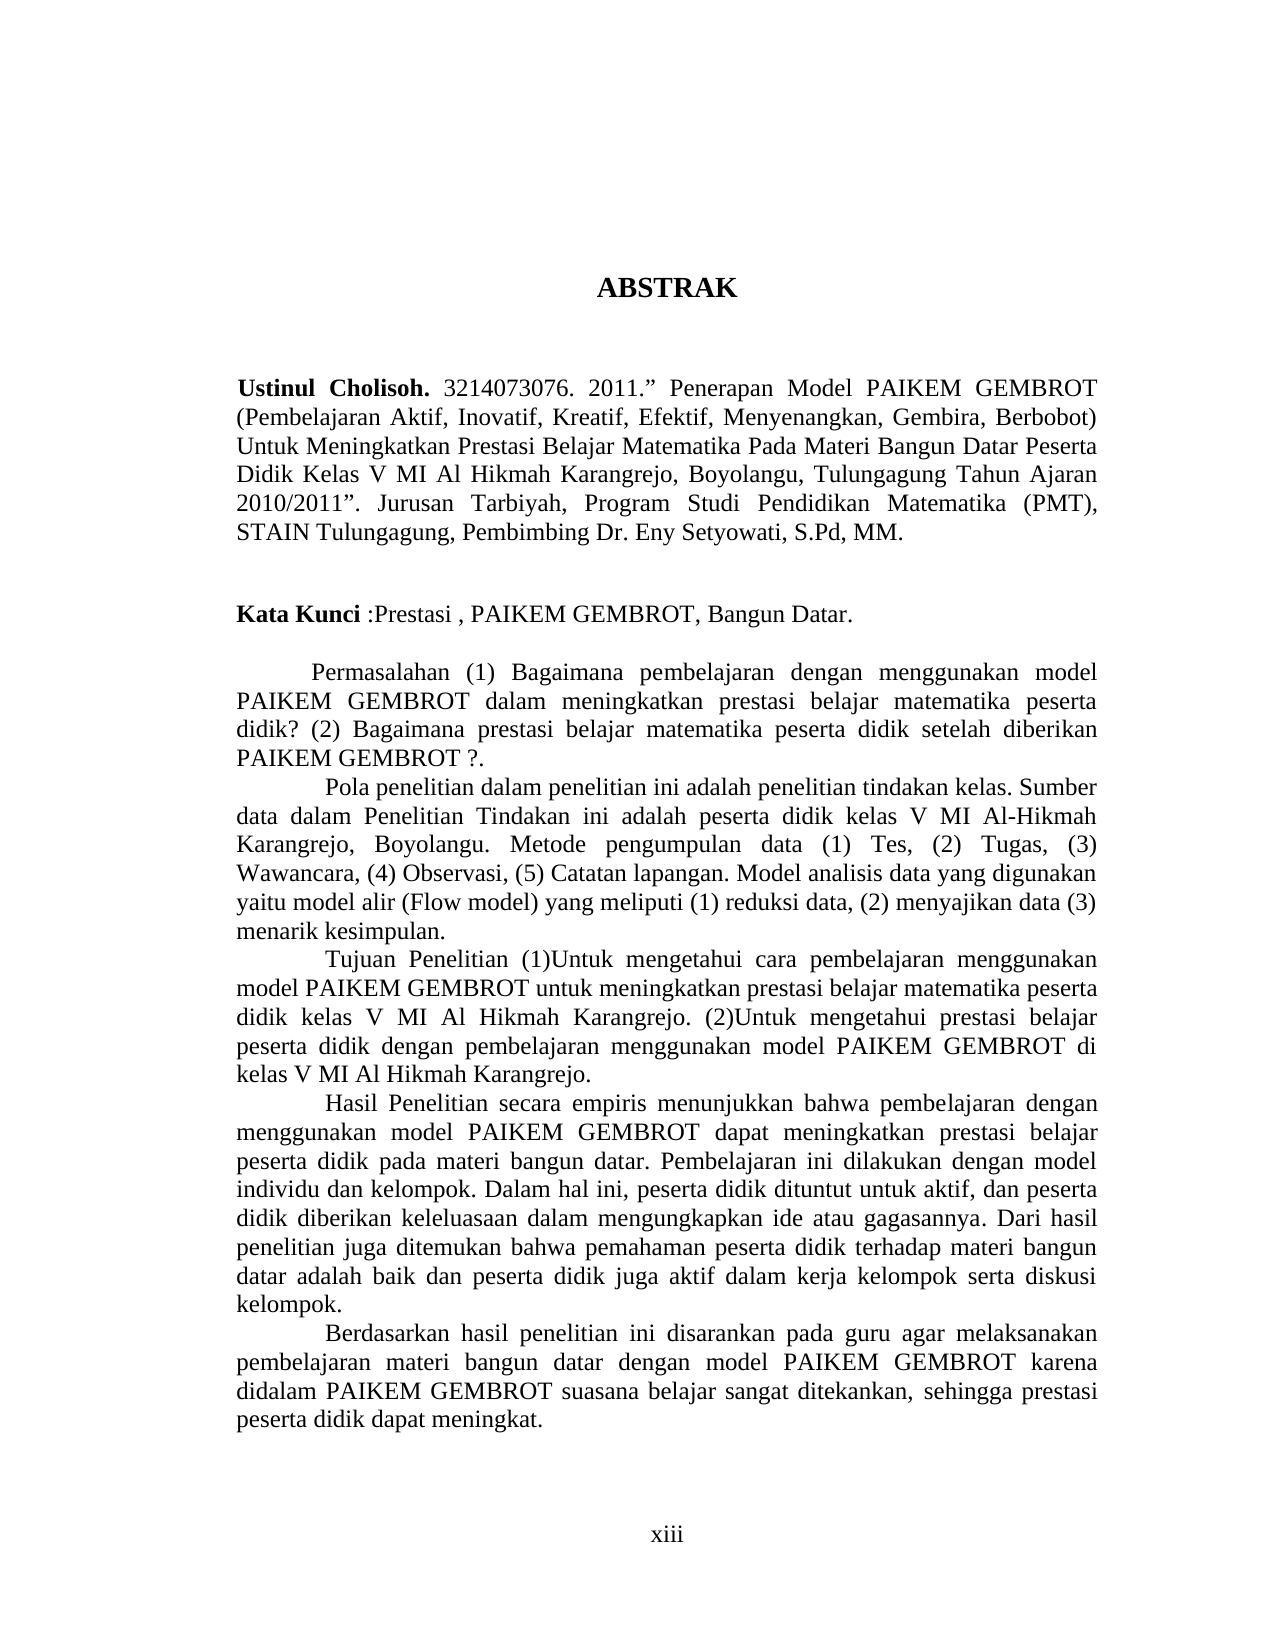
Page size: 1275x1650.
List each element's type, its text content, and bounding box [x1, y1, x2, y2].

text Tujuan Penelitian (1)Untuk mengetahui cara pembelajaran menggunakan model PAIKEM GEMBROT untuk meningkatkan prestasi belajar matematika peserta didik kelas V MI Al Hikmah Karangrejo. (2)Untuk mengetahui prestasi belajar peserta didik dengan pembelajaran menggunakan model PAIKEM GEMBROT di kelas V MI Al Hikmah Karangrejo. [236, 944, 1098, 1088]
text Ustinul Cholisoh. 3214073076. 2011.” Penerapan Model PAIKEM GEMBROT (Pembelajaran Aktif, Inovatif, Kreatif, Efektif, Menyenangkan, Gembira, Berbobot) Untuk Meningkatkan Prestasi Belajar Matematika Pada Materi Bangun Datar Peserta Didik Kelas V MI Al Hikmah Karangrejo, Boyolangu, Tulungagung Tahun Ajaran 2010/2011”. Jurusan Tarbiyah, Program Studi Pendidikan Matematika (PMT), STAIN Tulungagung, Pembimbing Dr. Eny Setyowati, S.Pd, MM. [236, 373, 1098, 546]
text Hasil Penelitian secara empiris menunjukkan bahwa pembelajaran dengan menggunakan model PAIKEM GEMBROT dapat meningkatkan prestasi belajar peserta didik pada materi bangun datar. Pembelajaran ini dilakukan dengan model individu dan kelompok. Dalam hal ini, peserta didik dituntut untuk aktif, dan peserta didik diberikan keleluasaan dalam mengungkapkan ide atau gagasannya. Dari hasil penelitian juga ditemukan bahwa pemahaman peserta didik terhadap materi bangun datar adalah baik dan peserta didik juga aktif dalam kerja kelompok serta diskusi kelompok. [236, 1088, 1098, 1318]
text Kata Kunci :Prestasi , PAIKEM GEMBROT, Bangun Datar. [236, 599, 1098, 628]
text Berdasarkan hasil penelitian ini disarankan pada guru agar melaksanakan pembelajaran materi bangun datar dengan model PAIKEM GEMBROT karena didalam PAIKEM GEMBROT suasana belajar sangat ditekankan, sehingga prestasi peserta didik dapat meningkat. [236, 1318, 1098, 1433]
text ABSTRAK [236, 270, 1098, 303]
text Pola penelitian dalam penelitian ini adalah penelitian tindakan kelas. Sumber data dalam Penelitian Tindakan ini adalah peserta didik kelas V MI Al-Hikmah Karangrejo, Boyolangu. Metode pengumpulan data (1) Tes, (2) Tugas, (3) Wawancara, (4) Observasi, (5) Catatan lapangan. Model analisis data yang digunakan yaitu model alir (Flow model) yang meliputi (1) reduksi data, (2) menyajikan data (3) menarik kesimpulan. [236, 772, 1098, 944]
text Permasalahan (1) Bagaimana pembelajaran dengan menggunakan model PAIKEM GEMBROT dalam meningkatkan prestasi belajar matematika peserta didik? (2) Bagaimana prestasi belajar matematika peserta didik setelah diberikan PAIKEM GEMBROT ?. [236, 657, 1098, 772]
